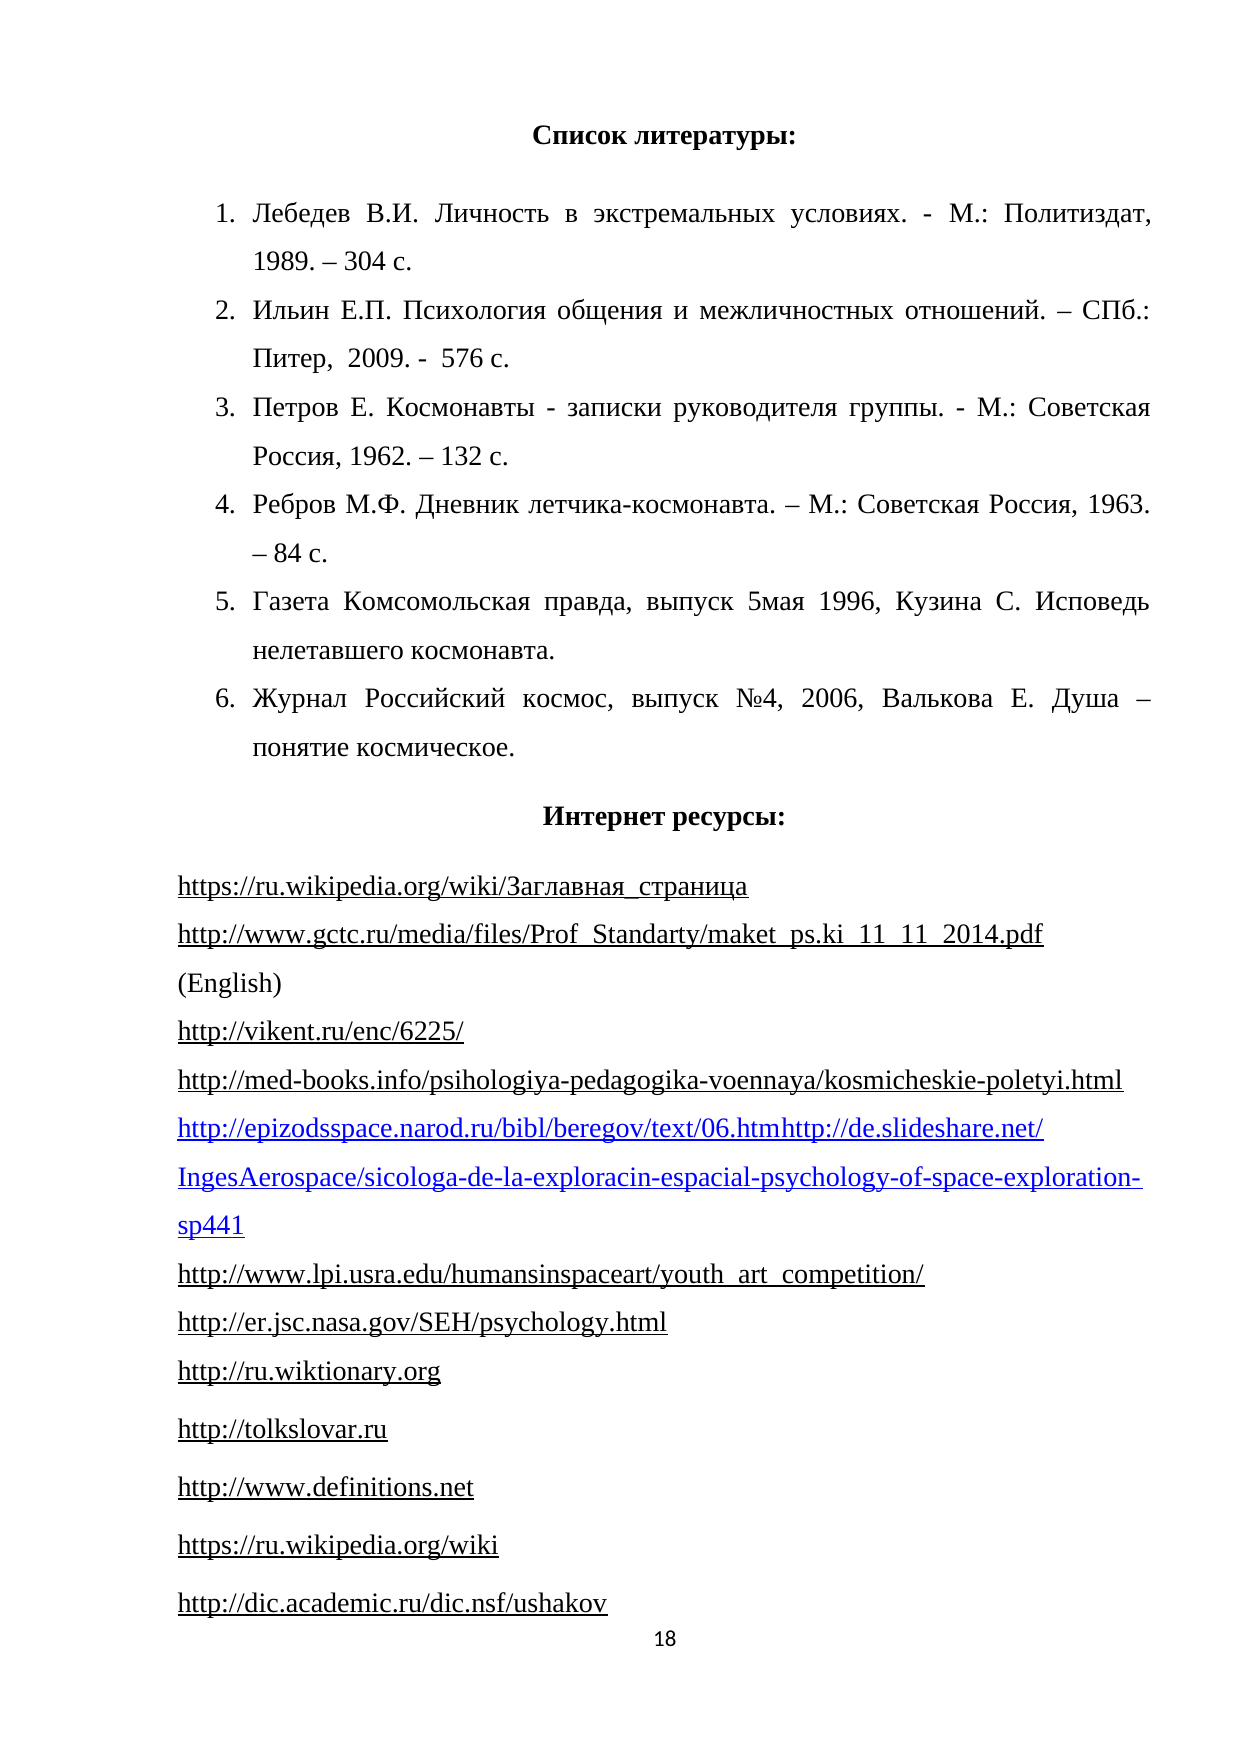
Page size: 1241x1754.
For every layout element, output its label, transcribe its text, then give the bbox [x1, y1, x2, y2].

list Ильин Е.П. Психология общения и межличностных отношений. – СПб.: Питер, 2009. - 576 с. [215, 322, 1152, 403]
text http://tolkslovar.ru [177, 1470, 1152, 1503]
text http://www.definitions.net [177, 1528, 1152, 1561]
list Газета Комсомольская правда, выпуск 5мая 1996, Кузина С. Исповедь нелетавшего космонавта. [215, 642, 1152, 723]
text https://ru.wikipedia.org/wiki [177, 1586, 1152, 1619]
text http://med-books.info/psihologiya-pedagogika-voennaya/kosmicheskie-poletyi.html [177, 1121, 1152, 1153]
text http://www.gctc.ru/media/files/Prof_Standarty/maket_ps.ki_11_11_2014.pdf (English) [177, 975, 1152, 1056]
text http://ru.wiktionary.org [177, 1412, 1152, 1445]
text Интернет ресурсы: [177, 857, 1152, 890]
list Лебедев В.И. Личность в экстремальных условиях. - М.: Политиздат, 1989. – 304 с. [215, 196, 1152, 277]
text http://vikent.ru/enc/6225/ [177, 1072, 1152, 1105]
text http://epizodsspace.narod.ru/bibl/beregov/text/06.htmhttp://de.slideshare.net/IngesAerospace/sicologa-de-la-exploracin-espacial-psychology-of-space-exploration-sp441 [177, 1169, 1152, 1299]
text https://ru.wikipedia.org/wiki/Заглавная_страница [177, 927, 1152, 959]
list Петров Е. Космонавты - записки руководителя группы. - М.: Советская Россия, 1962. – 132 с. [215, 448, 1152, 529]
text Список литературы: [177, 118, 1152, 151]
text http://er.jsc.nasa.gov/SEH/psychology.html [177, 1364, 1152, 1396]
list Журнал Российский космос, выпуск №4, 2006, Валькова Е. Душа – понятие космическое. [215, 739, 1152, 821]
text http://www.lpi.usra.edu/humansinspaceart/youth_art_competition/ [177, 1315, 1152, 1348]
list Ребров М.Ф. Дневник летчика-космонавта. – М.: Советская Россия, 1963. – 84 с. [215, 545, 1152, 626]
